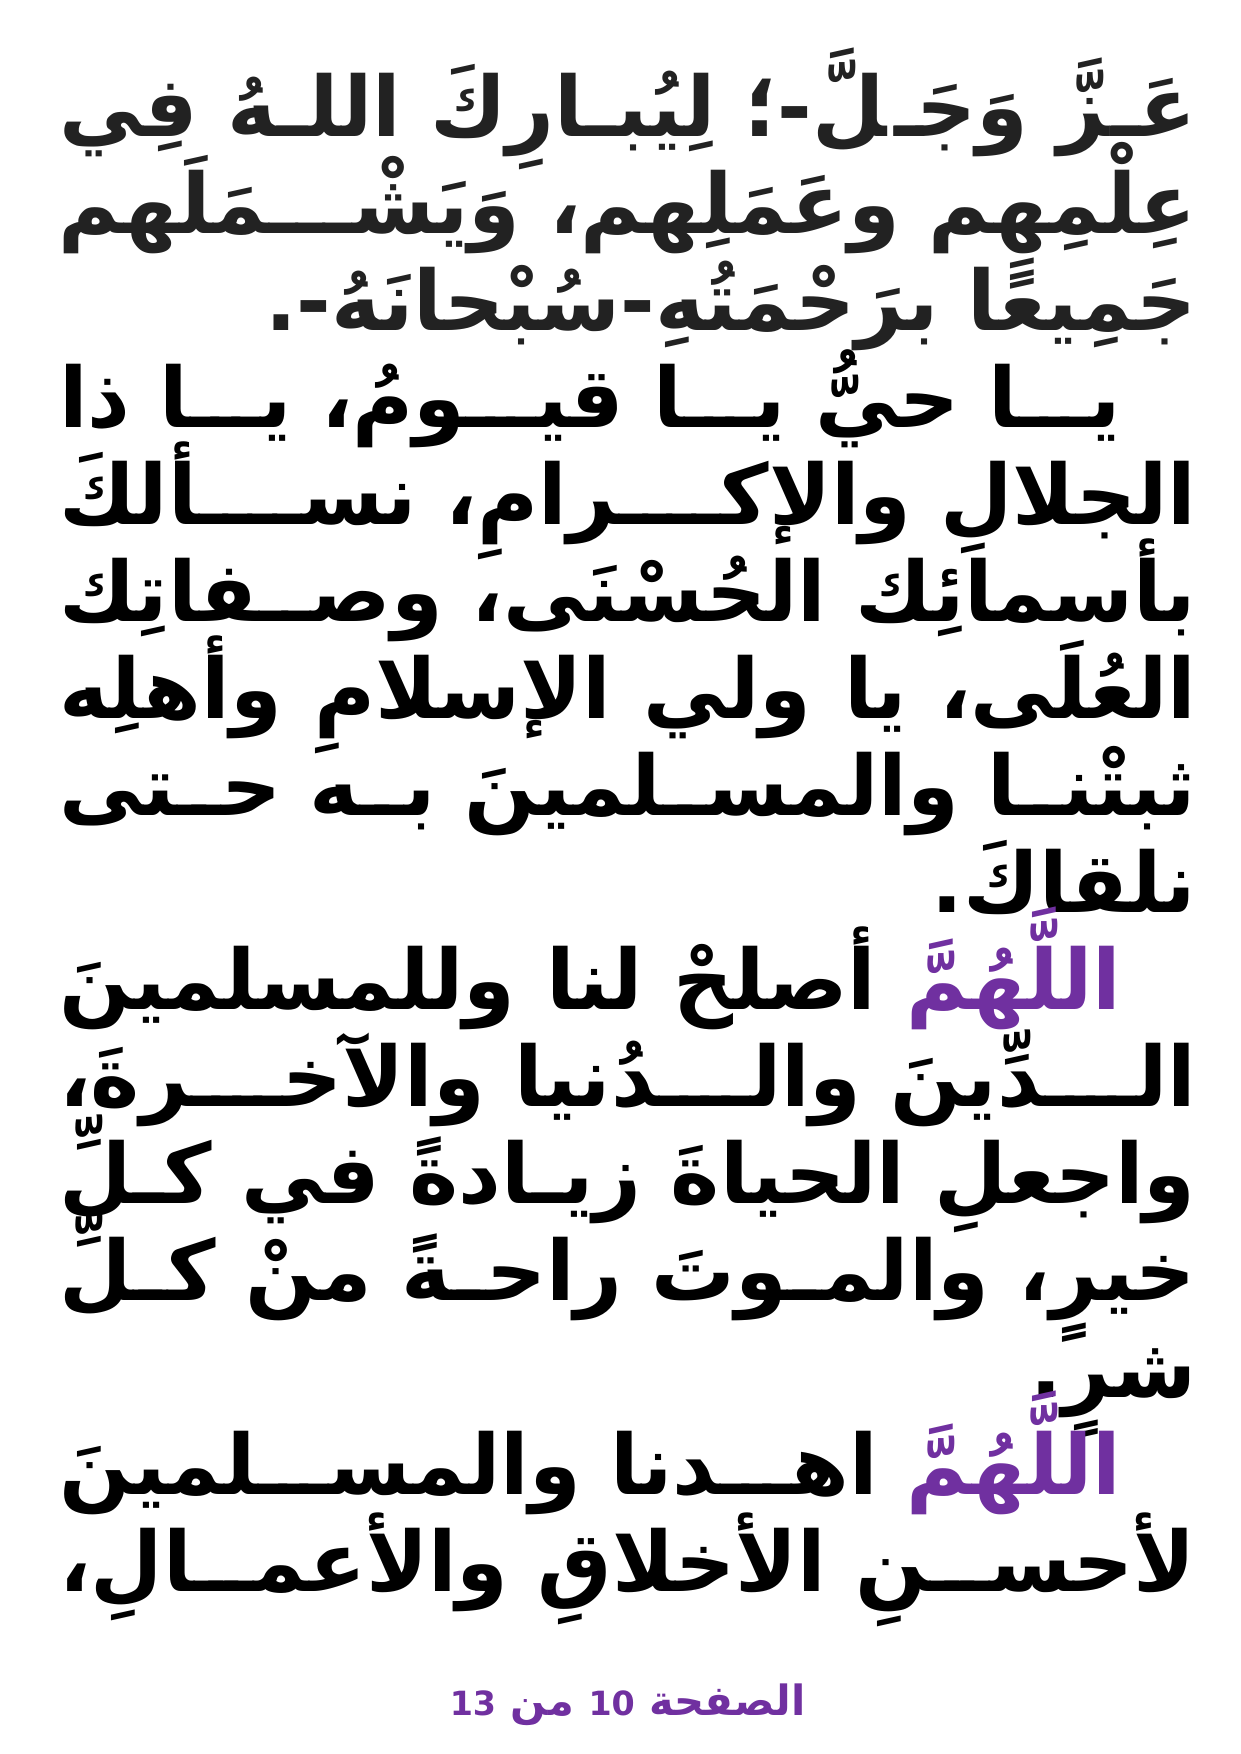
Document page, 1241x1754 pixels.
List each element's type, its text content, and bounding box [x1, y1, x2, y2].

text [59, 1417, 1196, 1611]
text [59, 59, 1196, 350]
text اللَّهُمَّ أصلحْ لنا وللمسلمينَ الدِّينَ والدُنيا والآخرةَ، واجعلِ الحياةَ زيادةً في كلِّ خيرٍ، والموتَ راحةً منْ كلِّ شرٍ. [59, 932, 1196, 1417]
text يا حيُّ يا قيومُ، يا ذا الجلالِ والإكرامِ، نسألكَ بأسمائِك الحُسْنَى، وصفاتِك العُلَى، يا ولي الإسلامِ وأهلِه ثبتْنا والمسلمينَ به حتى نلقاكَ. [59, 350, 1196, 932]
